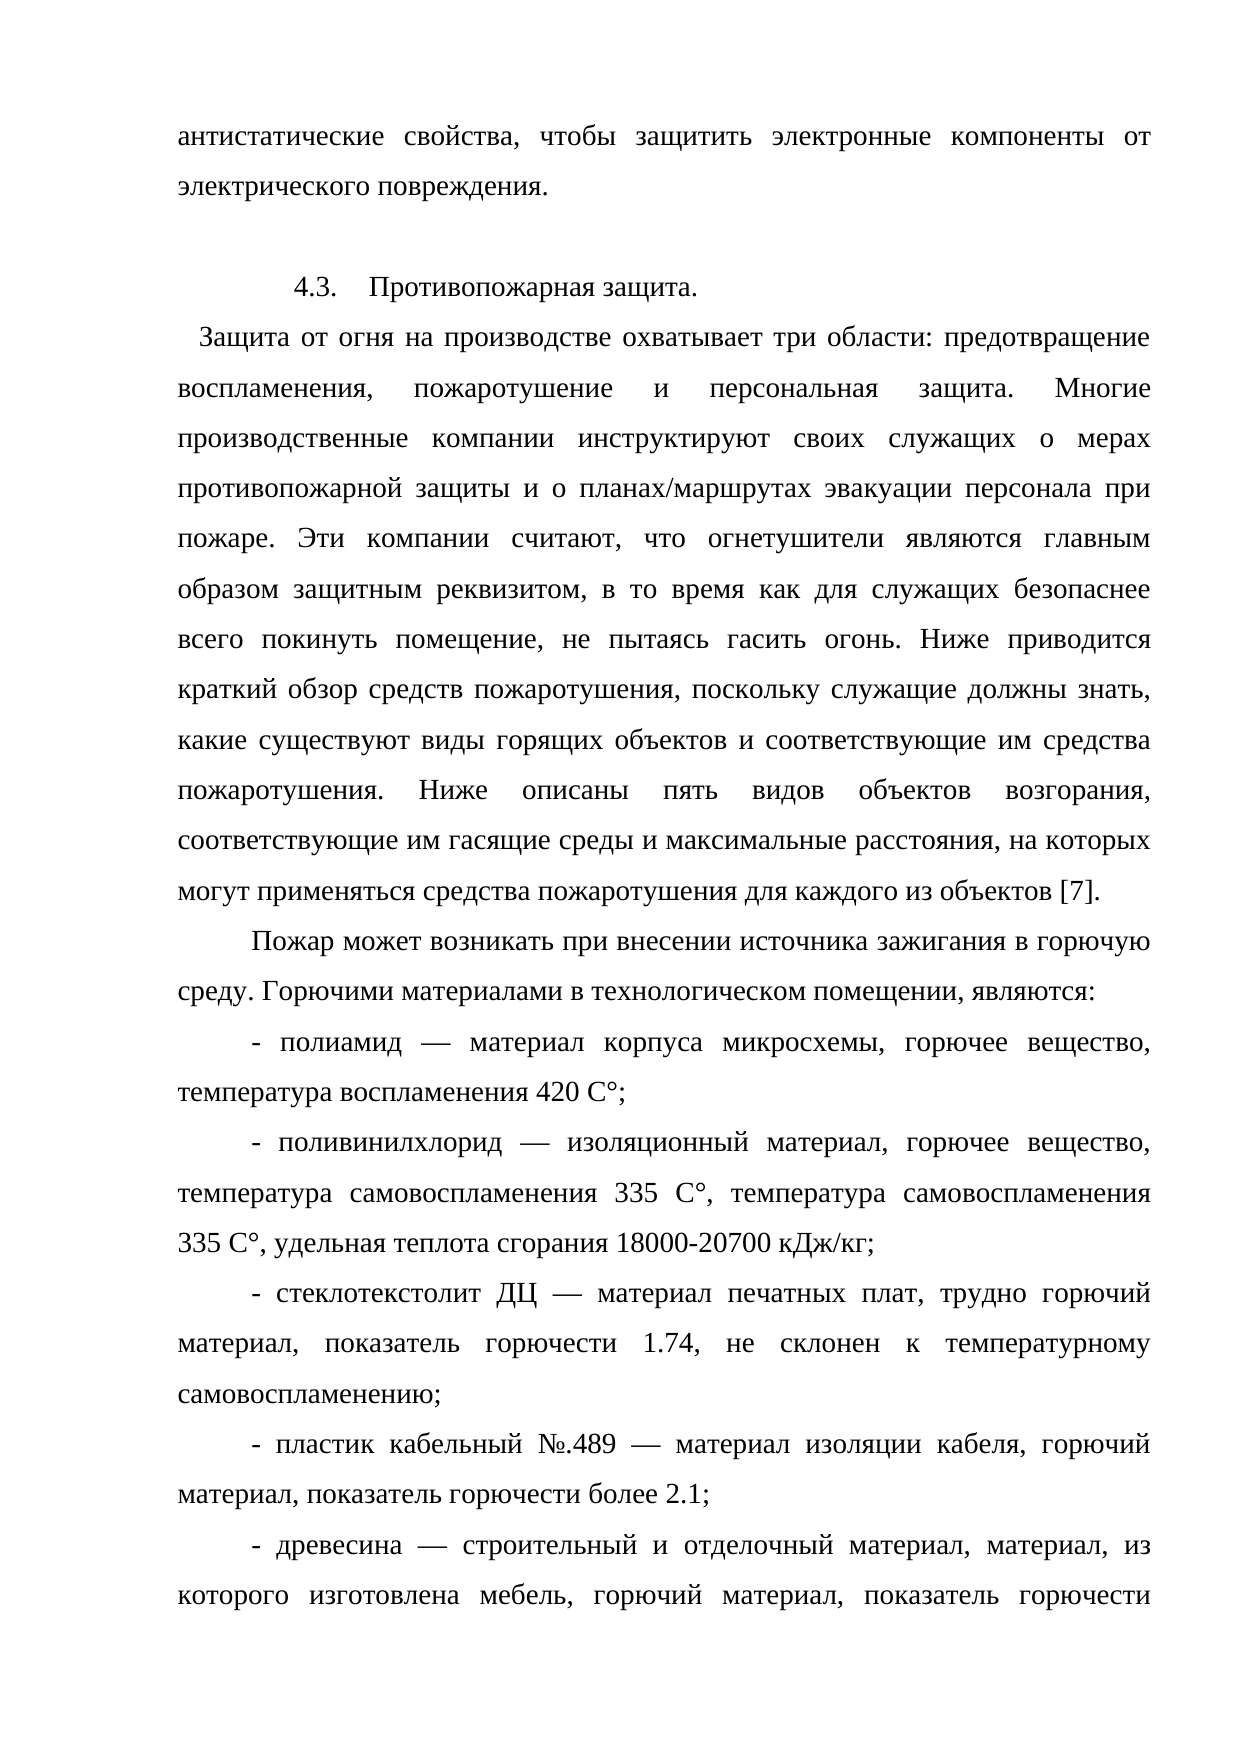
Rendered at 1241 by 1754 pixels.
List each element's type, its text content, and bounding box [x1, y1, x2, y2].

text - поливинилхлорид — изоляционный материал, горючее вещество, температура самовоспламенения 335 С°, температура самовоспламенения 335 С°, удельная теплота сгорания 18000-20700 кДж/кг; [177, 1124, 1152, 1258]
text - полиамид — материал корпуса микросхемы, горючее вещество, температура воспламенения 420 С°; [177, 1024, 1152, 1108]
text - стеклотекстолит ДЦ — материал печатных плат, трудно горючий материал, показатель горючести 1.74, не склонен к температурному самовоспламенению; [177, 1275, 1152, 1409]
list Противопожарная защита. [293, 269, 1152, 303]
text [177, 118, 1152, 202]
text - пластик кабельный №.489 — материал изоляции кабеля, горючий материал, показатель горючести более 2.1; [177, 1426, 1152, 1510]
text Пожар может возникать при внесении источника зажигания в горючую среду. Горючими материалами в технологическом помещении, являются: [177, 923, 1152, 1007]
text Защита от огня на производстве охватывает три области: предотвращение воспламенения, пожаротушение и персональная защита. Многие производственные компании инструктируют своих служащих о мерах противопожарной защиты и о планах/маршрутах эвакуации персонала при пожаре. Эти компании считают, что огнетушители являются главным образом защитным реквизитом, в то время как для служащих безопаснее всего покинуть помещение, не пытаясь гасить огонь. Ниже приводится краткий обзор средств пожаротушения, поскольку служащие должны знать, какие существуют виды горящих объектов и соответствующие им средства пожаротушения. Ниже описаны пять видов объектов возгорания, соответствующие им гасящие среды и максимальные расстояния, на которых могут применяться средства пожаротушения для каждого из объектов [7]. [177, 319, 1152, 906]
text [177, 1527, 1152, 1611]
